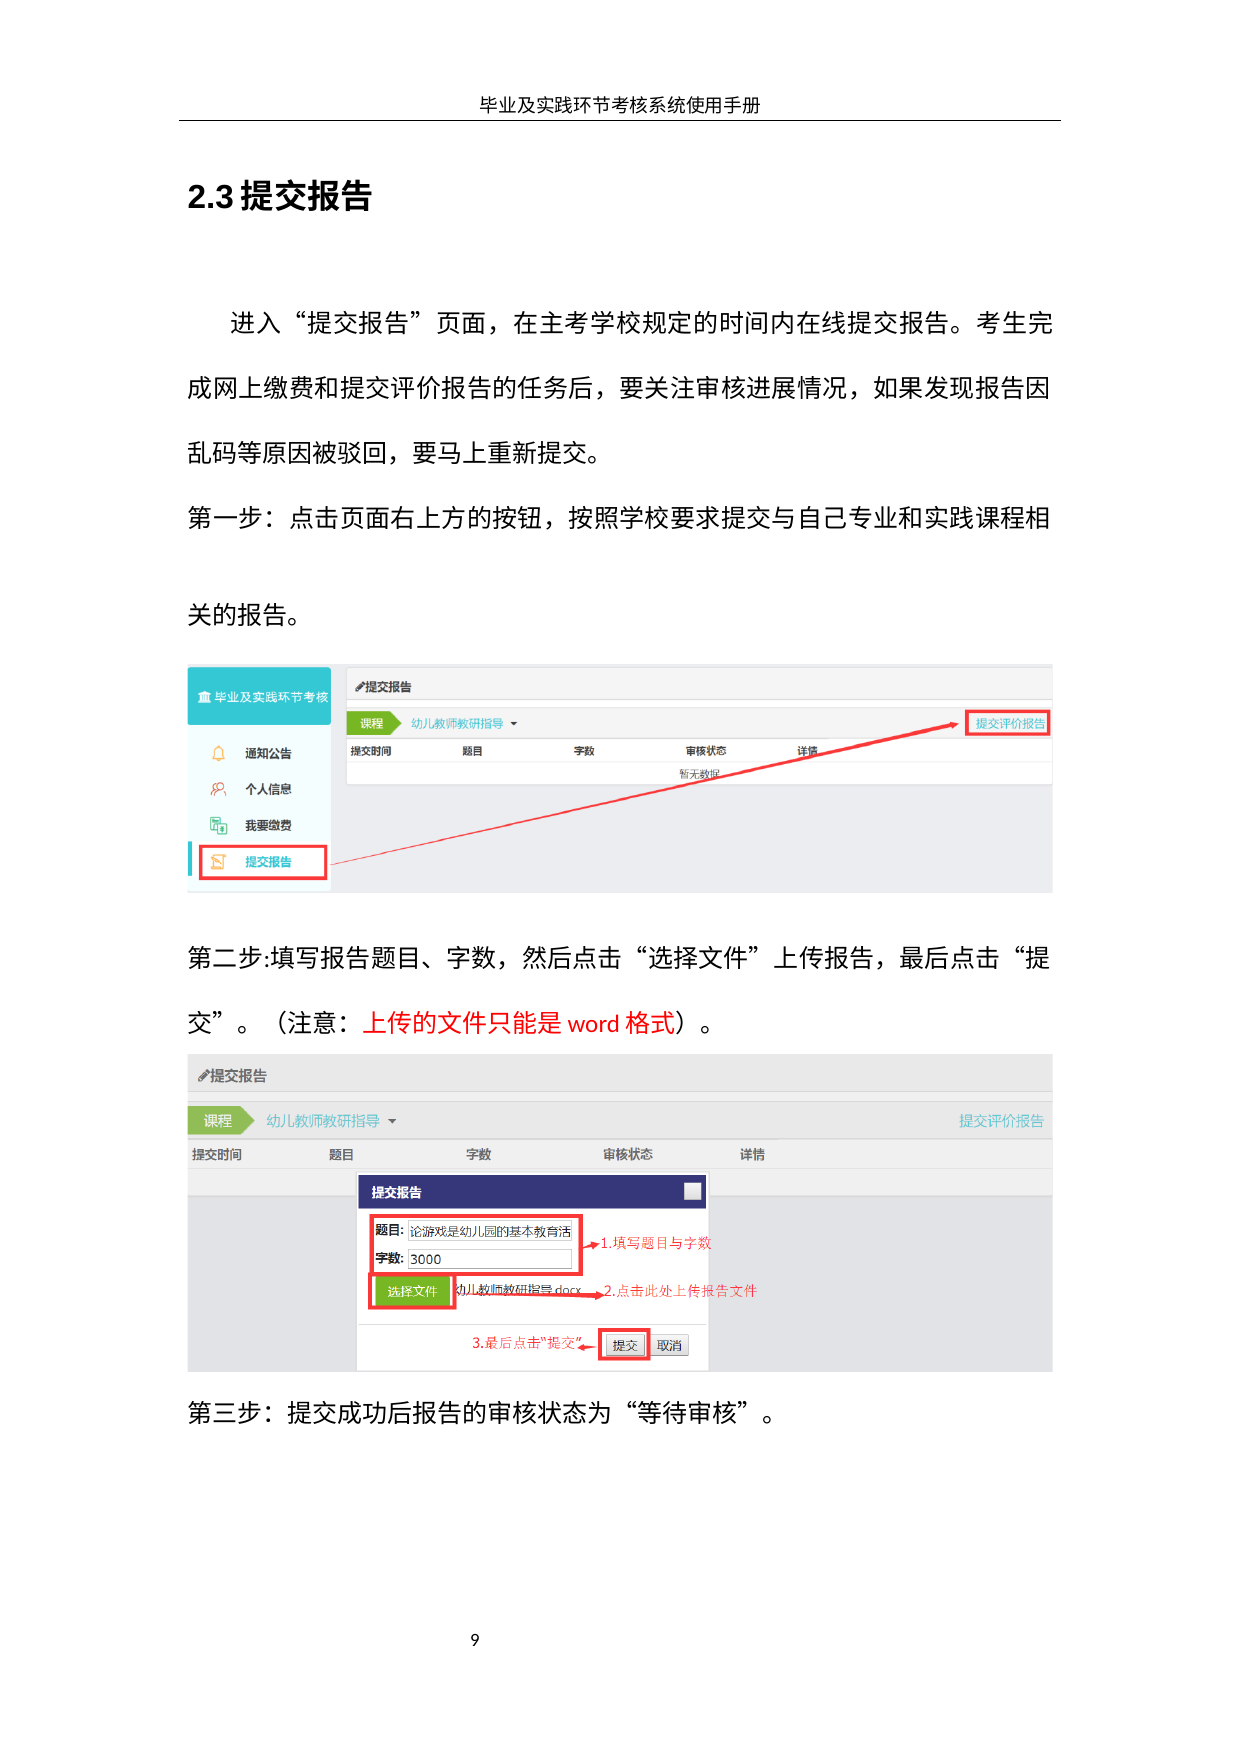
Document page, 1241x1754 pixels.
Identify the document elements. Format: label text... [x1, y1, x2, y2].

picture [187, 1054, 1053, 1372]
text 第三步：提交成功后报告的审核状态为“等待审核”。 [187, 1379, 1053, 1444]
picture [187, 664, 1053, 893]
text 第一步：点击页面右上方的按钮，按照学校要求提交与自己专业和实践课程相关的报告。 [187, 484, 1053, 646]
text 第二步:填写报告题目、字数，然后点击“选择文件”上传报告，最后点击“提交”。（注意：上传的文件只能是word格式）。 [187, 924, 1053, 1054]
text 进入“提交报告”页面，在主考学校规定的时间内在线提交报告。考生完成网上缴费和提交评价报告的任务后，要关注审核进展情况，如果发现报告因乱码等原因被驳回，要马上重新提交。 [187, 289, 1053, 484]
subtitle 2.3提交报告 [187, 162, 1053, 227]
